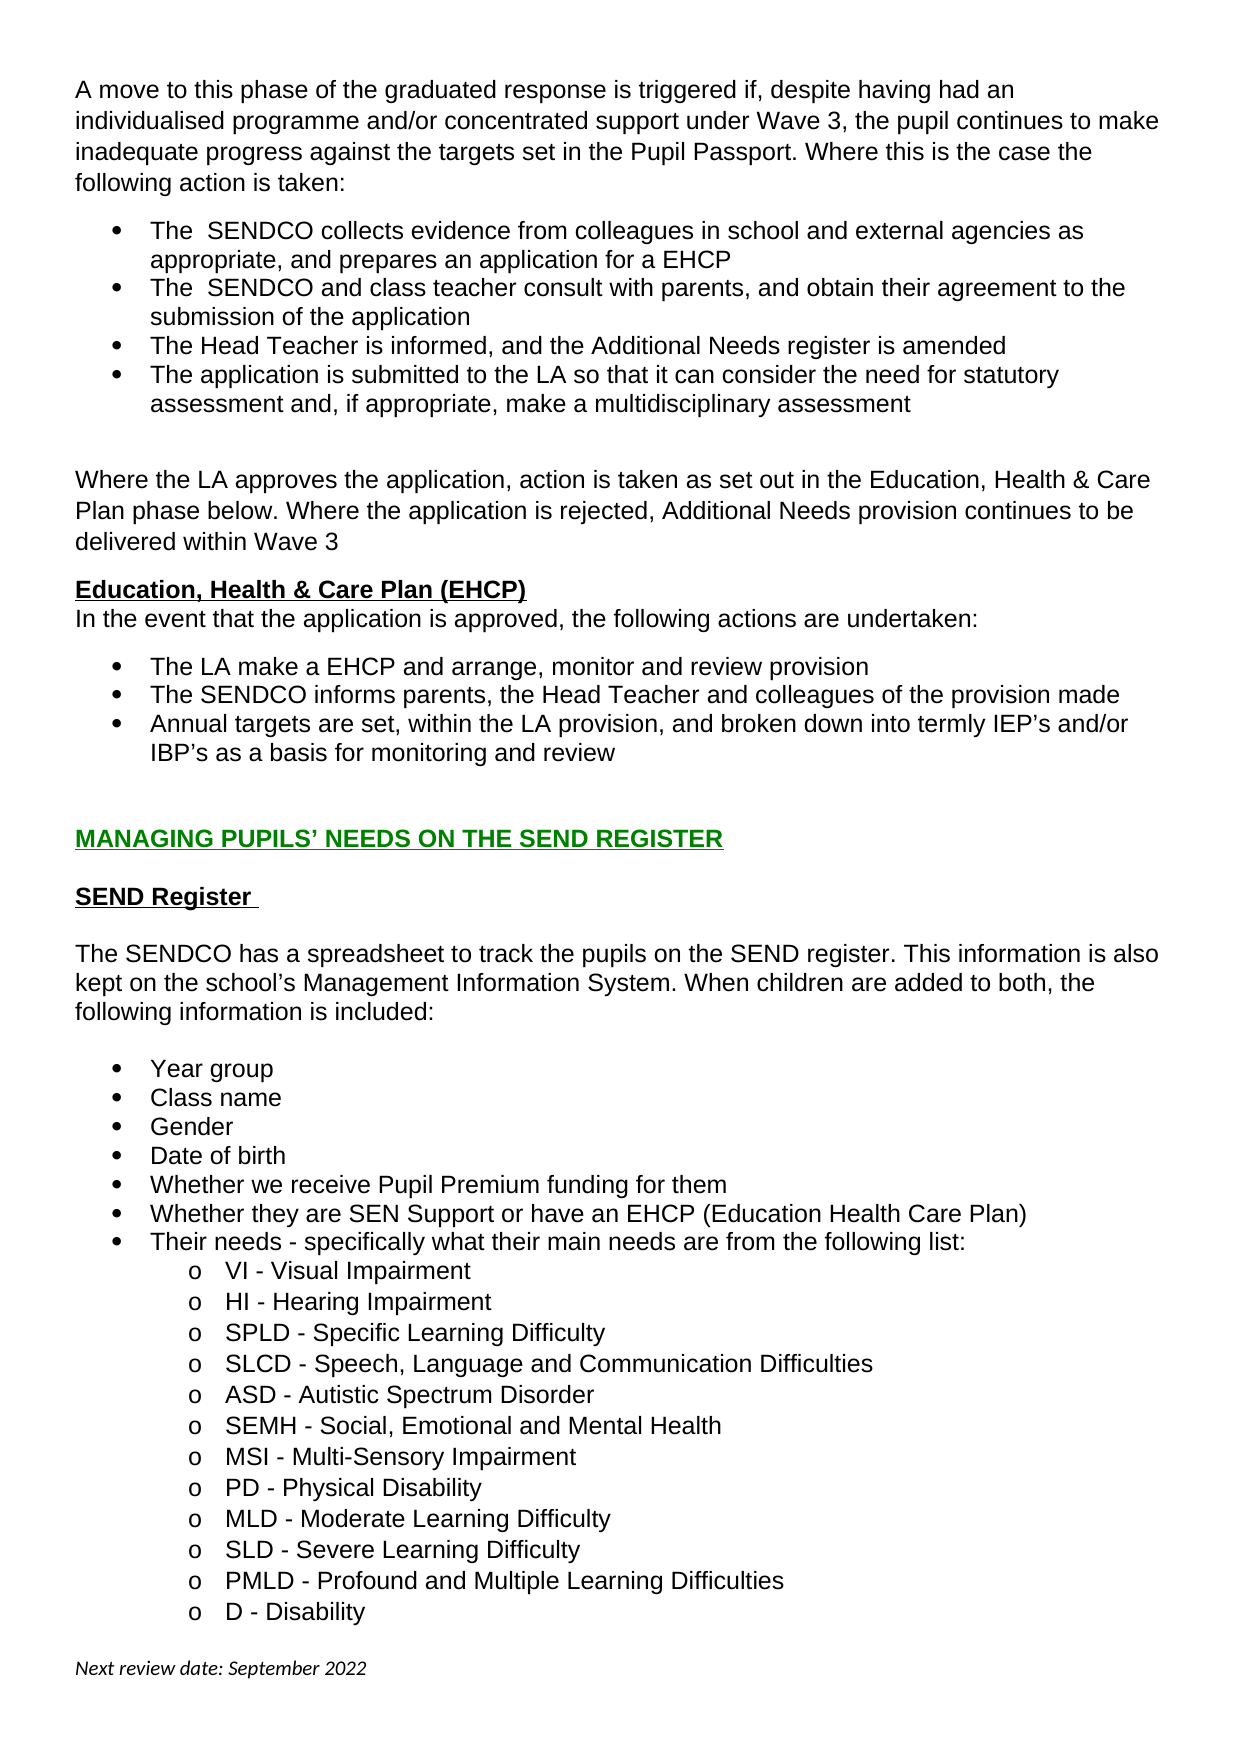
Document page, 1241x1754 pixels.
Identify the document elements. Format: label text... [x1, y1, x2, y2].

list Date of birth [112, 1141, 1165, 1170]
list SLCD - Speech, Language and Communication Difficulties [187, 1349, 1165, 1380]
list Annual targets are set, within the LA provision, and broken down into termly IEP’s and/or IBP’s as a basis for monitoring and review [112, 709, 1165, 767]
list D - Disability [187, 1597, 1165, 1627]
list The SENDCO informs parents, the Head Teacher and colleagues of the provision made [112, 680, 1165, 709]
list The SENDCO collects evidence from colleagues in school and external agencies as appropriate, and prepares an application for a EHCP [112, 216, 1165, 273]
subtitle Education, Health & Care Plan (EHCP) [75, 575, 1165, 604]
list Whether they are SEN Support or have an EHCP (Education Health Care Plan) [112, 1198, 1165, 1227]
list Whether we receive Pupil Premium funding for them [112, 1170, 1165, 1198]
list The Head Teacher is informed, and the Additional Needs register is amended [112, 331, 1165, 360]
list The application is submitted to the LA so that it can consider the need for statutory assessment and, if appropriate, make a multidisciplinary assessment [112, 360, 1165, 417]
list HI - Hearing Impairment [187, 1287, 1165, 1318]
list Year group [112, 1054, 1165, 1083]
text Where the LA approves the application, action is taken as set out in the Education, Health & Care Plan phase below. Where the application is rejected, Additional Needs provision continues to be delivered within Wave 3 [75, 465, 1165, 556]
list Their needs - specifically what their main needs are from the following list: [112, 1227, 1165, 1256]
list MSI - Multi-Sensory Impairment [187, 1442, 1165, 1473]
list SEMH - Social, Emotional and Mental Health [187, 1411, 1165, 1442]
list Gender [112, 1112, 1165, 1141]
text SEND Register [75, 882, 1165, 911]
list SLD - Severe Learning Difficulty [187, 1535, 1165, 1566]
list Class name [112, 1083, 1165, 1112]
list The LA make a EHCP and arrange, monitor and review provision [112, 651, 1165, 680]
list PD - Physical Disability [187, 1473, 1165, 1504]
list VI - Visual Impairment [187, 1256, 1165, 1287]
list MLD - Moderate Learning Difficulty [187, 1504, 1165, 1535]
list SPLD - Specific Learning Difficulty [187, 1318, 1165, 1349]
text In the event that the application is approved, the following actions are undertaken: [75, 604, 1165, 632]
text A move to this phase of the graduated response is triggered if, despite having had an individualised programme and/or concentrated support under Wave 3, the pupil continues to make inadequate progress against the targets set in the Pupil Passport. Where this is the case the following action is taken: [75, 75, 1165, 197]
list ASD - Autistic Spectrum Disorder [187, 1380, 1165, 1411]
list The SENDCO and class teacher consult with parents, and obtain their agreement to the submission of the application [112, 273, 1165, 331]
text MANAGING PUPILS’ NEEDS ON THE SEND REGISTER [75, 824, 1165, 853]
list PMLD - Profound and Multiple Learning Difficulties [187, 1566, 1165, 1597]
text The SENDCO has a spreadsheet to track the pupils on the SEND register. This information is also kept on the school’s Management Information System. When children are added to both, the following information is included: [75, 939, 1165, 1026]
